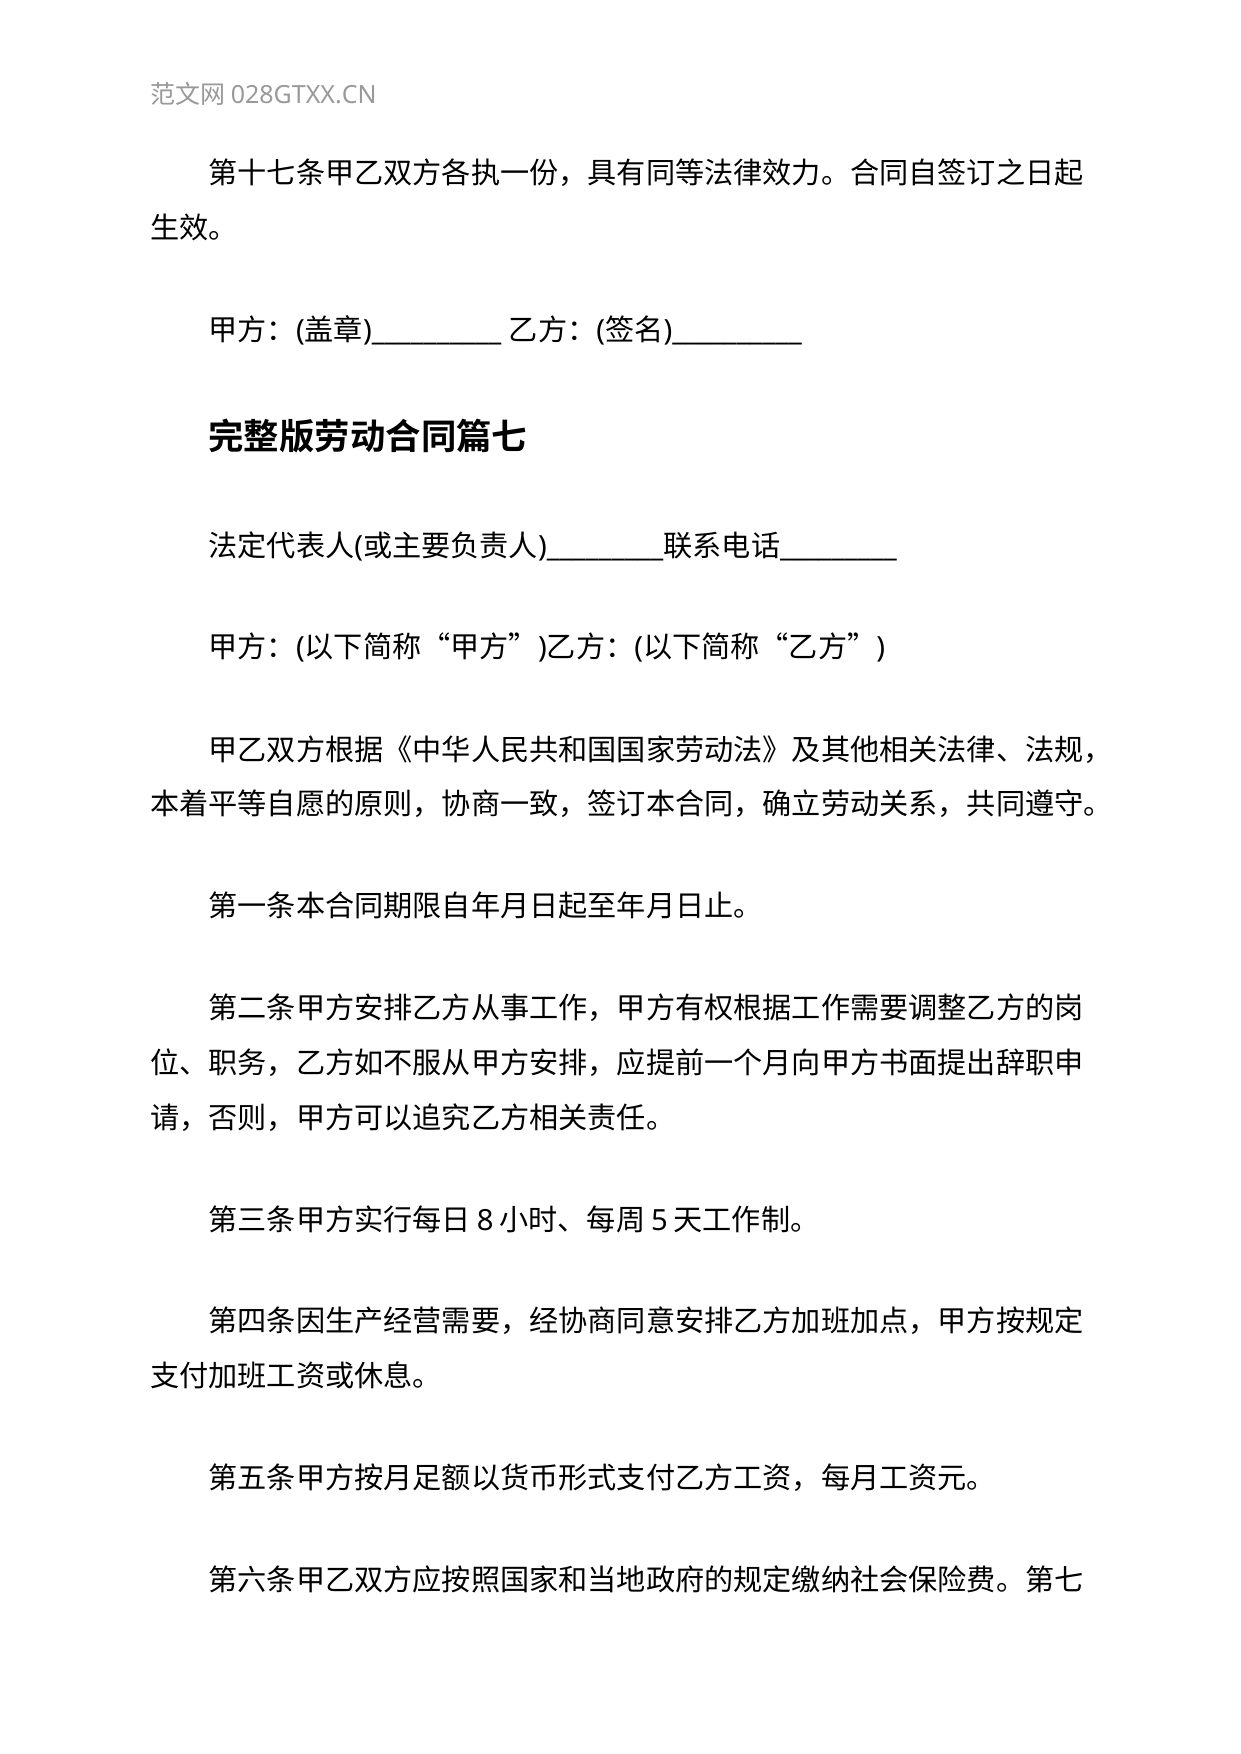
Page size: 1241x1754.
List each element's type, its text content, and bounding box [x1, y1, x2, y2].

text 第一条本合同期限自年月日起至年月日止。 [150, 883, 1090, 925]
text 完整版劳动合同篇七 [150, 409, 1090, 460]
text 第四条因生产经营需要，经协商同意安排乙方加班加点，甲方按规定支付加班工资或休息。 [150, 1298, 1090, 1395]
text 甲乙双方根据《中华人民共和国国家劳动法》及其他相关法律、法规，本着平等自愿的原则，协商一致，签订本合同，确立劳动关系，共同遵守。 [150, 726, 1090, 823]
text 第五条甲方按月足额以货币形式支付乙方工资，每月工资元。 [150, 1455, 1090, 1497]
text 甲方：(盖章)__________ 乙方：(签名)__________ [150, 307, 1090, 349]
text 第十七条甲乙双方各执一份，具有同等法律效力。合同自签订之日起生效。 [150, 150, 1090, 247]
text 法定代表人(或主要负责人)_________联系电话_________ [150, 522, 1090, 564]
text 甲方：(以下简称“甲方”)乙方：(以下简称“乙方”) [150, 624, 1090, 666]
text 第三条甲方实行每日8小时、每周5天工作制。 [150, 1196, 1090, 1238]
text 第二条甲方安排乙方从事工作，甲方有权根据工作需要调整乙方的岗位、职务，乙方如不服从甲方安排，应提前一个月向甲方书面提出辞职申请，否则，甲方可以追究乙方相关责任。 [150, 984, 1090, 1137]
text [150, 1556, 1090, 1599]
